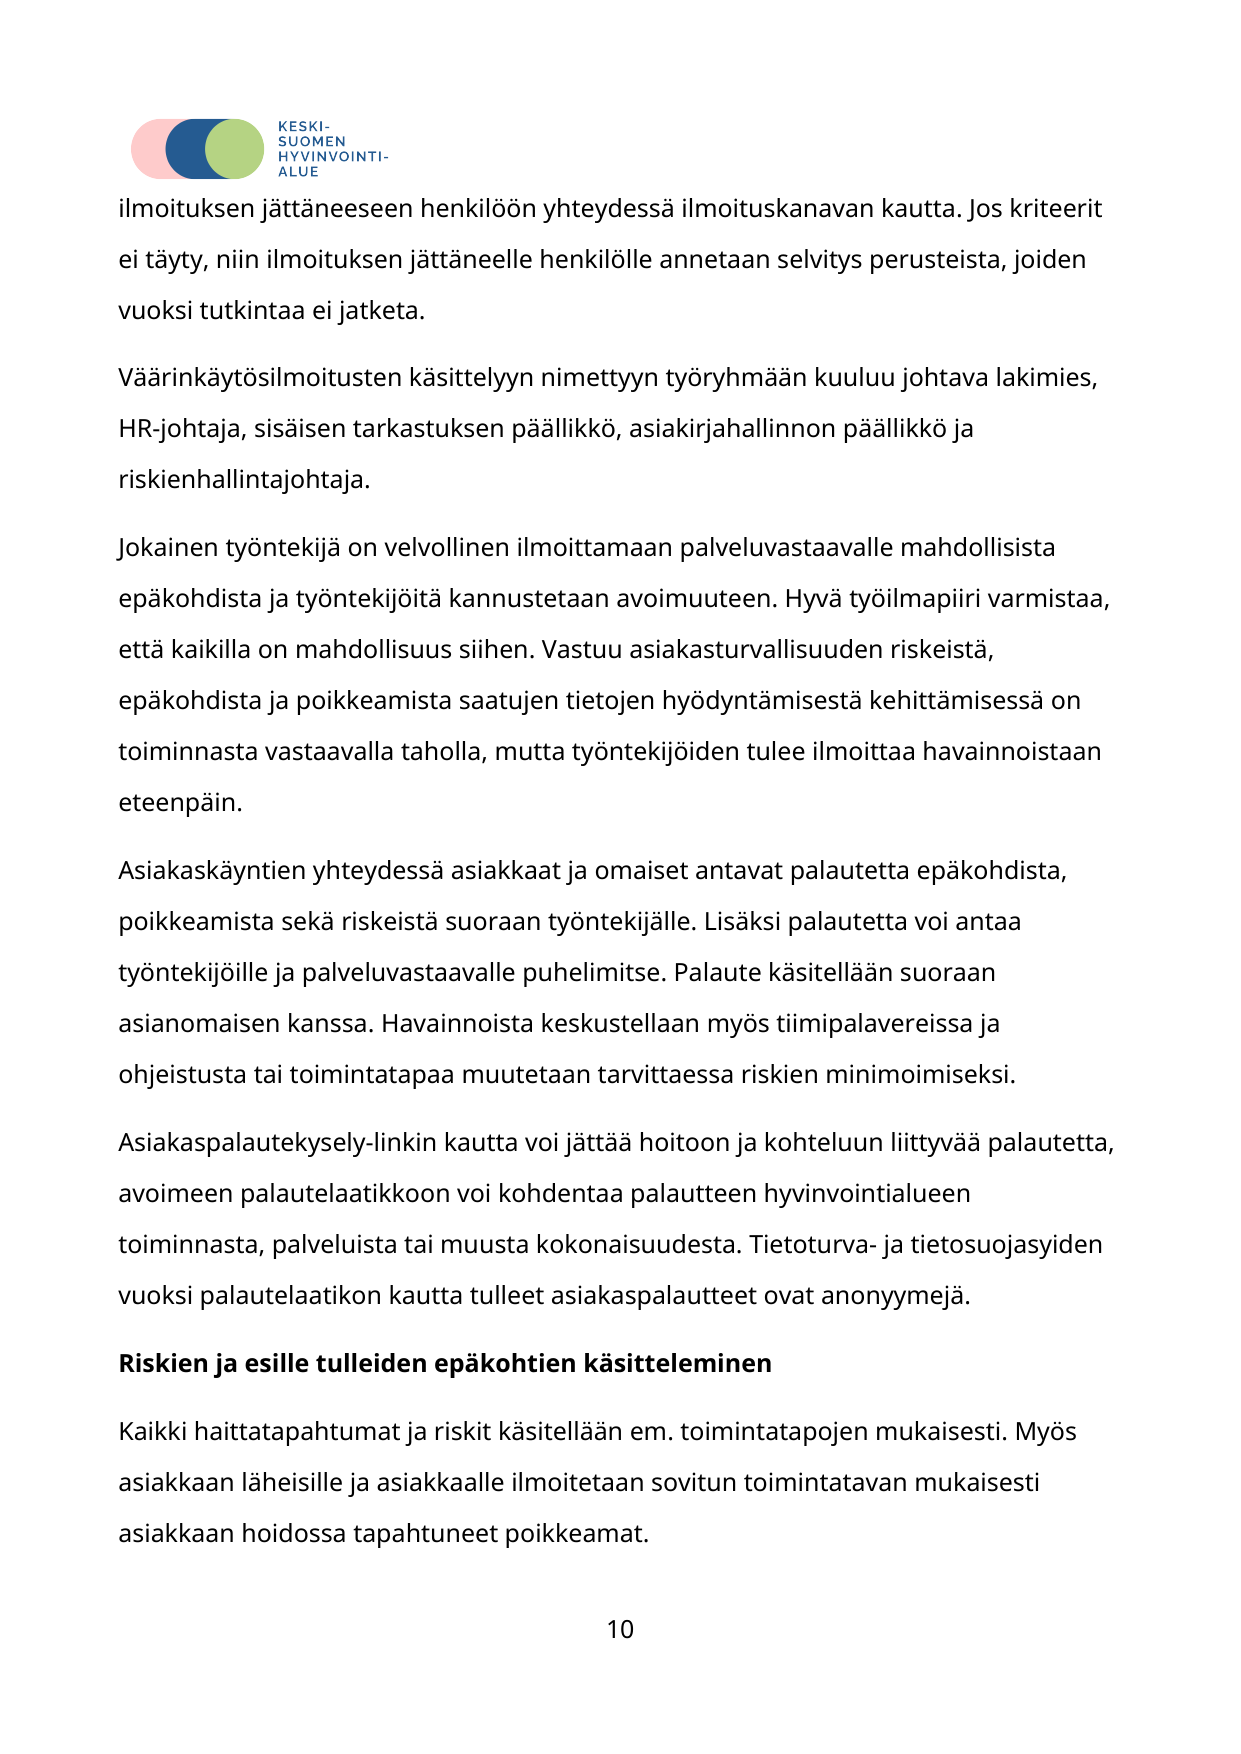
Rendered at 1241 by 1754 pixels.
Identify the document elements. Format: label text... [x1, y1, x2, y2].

text Väärinkäytösilmoitusten käsittelyyn nimettyyn työryhmään kuuluu johtava lakimies, HR-johtaja, sisäisen tarkastuksen päällikkö, asiakirjahallinnon päällikkö ja riskienhallintajohtaja. [118, 360, 1122, 496]
text Kaikki haittatapahtumat ja riskit käsitellään em. toimintatapojen mukaisesti. Myös asiakkaan läheisille ja asiakkaalle ilmoitetaan sovitun toimintatavan mukaisesti asiakkaan hoidossa tapahtuneet poikkeamat. [118, 1413, 1122, 1549]
text Riskien ja esille tulleiden epäkohtien käsitteleminen [118, 1346, 1122, 1379]
text Asiakaskäyntien yhteydessä asiakkaat ja omaiset antavat palautetta epäkohdista, poikkeamista sekä riskeistä suoraan työntekijälle. Lisäksi palautetta voi antaa työntekijöille ja palveluvastaavalle puhelimitse. Palaute käsitellään suoraan asianomaisen kanssa. Havainnoista keskustellaan myös tiimipalavereissa ja ohjeistusta tai toimintatapaa muutetaan tarvittaessa riskien minimoimiseksi. [118, 853, 1122, 1091]
text Jokainen työntekijä on velvollinen ilmoittamaan palveluvastaavalle mahdollisista epäkohdista ja työntekijöitä kannustetaan avoimuuteen. Hyvä työilmapiiri varmistaa, että kaikilla on mahdollisuus siihen. Vastuu asiakasturvallisuuden riskeistä, epäkohdista ja poikkeamista saatujen tietojen hyödyntämisestä kehittämisessä on toiminnasta vastaavalla taholla, mutta työntekijöiden tulee ilmoittaa havainnoistaan eteenpäin. [118, 530, 1122, 819]
text Asiakaspalautekysely-linkin kautta voi jättää hoitoon ja kohteluun liittyvää palautetta, avoimeen palautelaatikkoon voi kohdentaa palautteen hyvinvointialueen toiminnasta, palveluista tai muusta kokonaisuudesta. Tietoturva- ja tietosuojasyiden vuoksi palautelaatikon kautta tulleet asiakaspalautteet ovat anonyymejä. [118, 1125, 1122, 1312]
picture [118, 107, 401, 191]
